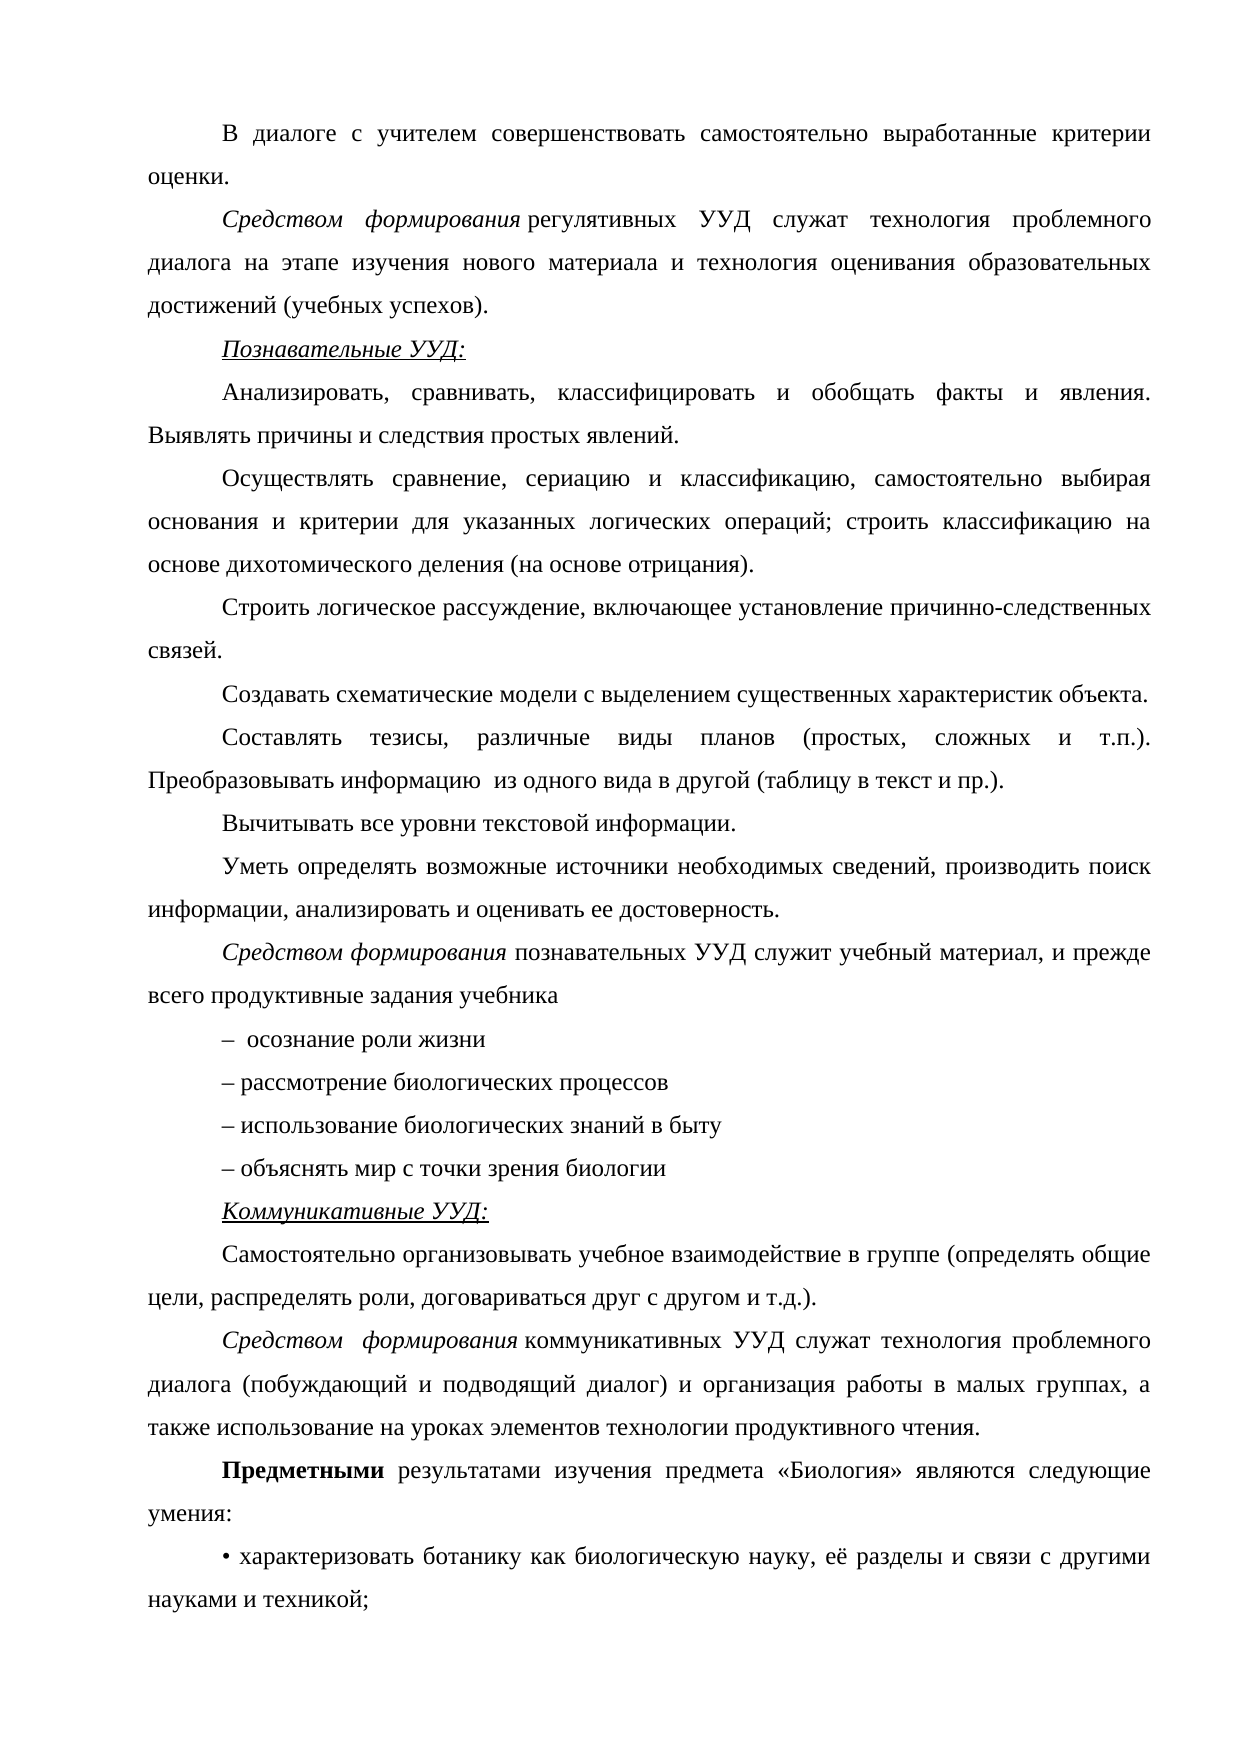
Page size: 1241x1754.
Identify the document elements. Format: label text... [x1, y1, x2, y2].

text Средством формирования регулятивных УУД служат технология проблемного диалога на этапе изучения нового материала и технология оценивания образовательных достижений (учебных успехов). [148, 204, 1152, 319]
text Вычитывать все уровни текстовой информации. [148, 808, 1152, 837]
text Средством формирования познавательных УУД служит учебный материал, и прежде всего продуктивные задания учебника [148, 937, 1152, 1009]
text Осуществлять сравнение, сериацию и классификацию, самостоятельно выбирая основания и критерии для указанных логических операций; строить классификацию на основе дихотомического деления (на основе отрицания). [148, 463, 1152, 578]
text Уметь определять возможные источники необходимых сведений, производить поиск информации, анализировать и оценивать ее достоверность. [148, 851, 1152, 923]
text – рассмотрение биологических процессов [148, 1067, 1152, 1096]
text Средством формирования коммуникативных УУД служат технология проблемного диалога (побуждающий и подводящий диалог) и организация работы в малых группах, а также использование на уроках элементов технологии продуктивного чтения. [148, 1326, 1152, 1441]
text Составлять тезисы, различные виды планов (простых, сложных и т.п.). Преобразовывать информацию из одного вида в другой (таблицу в текст и пр.). [148, 722, 1152, 794]
text Предметными результатами изучения предмета «Биология» являются следующие умения: [148, 1455, 1152, 1527]
text Познавательные УУД: [148, 334, 1152, 362]
text Создавать схематические модели с выделением существенных характеристик объекта. [148, 679, 1152, 707]
text – объяснять мир с точки зрения биологии [148, 1153, 1152, 1182]
text В диалоге с учителем совершенствовать самостоятельно выработанные критерии оценки. [148, 118, 1152, 190]
text – использование биологических знаний в быту [148, 1110, 1152, 1139]
text • характеризовать ботанику как биологическую науку, её разделы и связи с другими науками и техникой; [148, 1541, 1152, 1613]
text Анализировать, сравнивать, классифицировать и обобщать факты и явления. Выявлять причины и следствия простых явлений. [148, 377, 1152, 449]
text – осознание роли жизни [148, 1024, 1152, 1052]
text Самостоятельно организовывать учебное взаимодействие в группе (определять общие цели, распределять роли, договариваться друг с другом и т.д.). [148, 1239, 1152, 1311]
text Строить логическое рассуждение, включающее установление причинно-следственных связей. [148, 592, 1152, 664]
text Коммуникативные УУД: [148, 1196, 1152, 1225]
